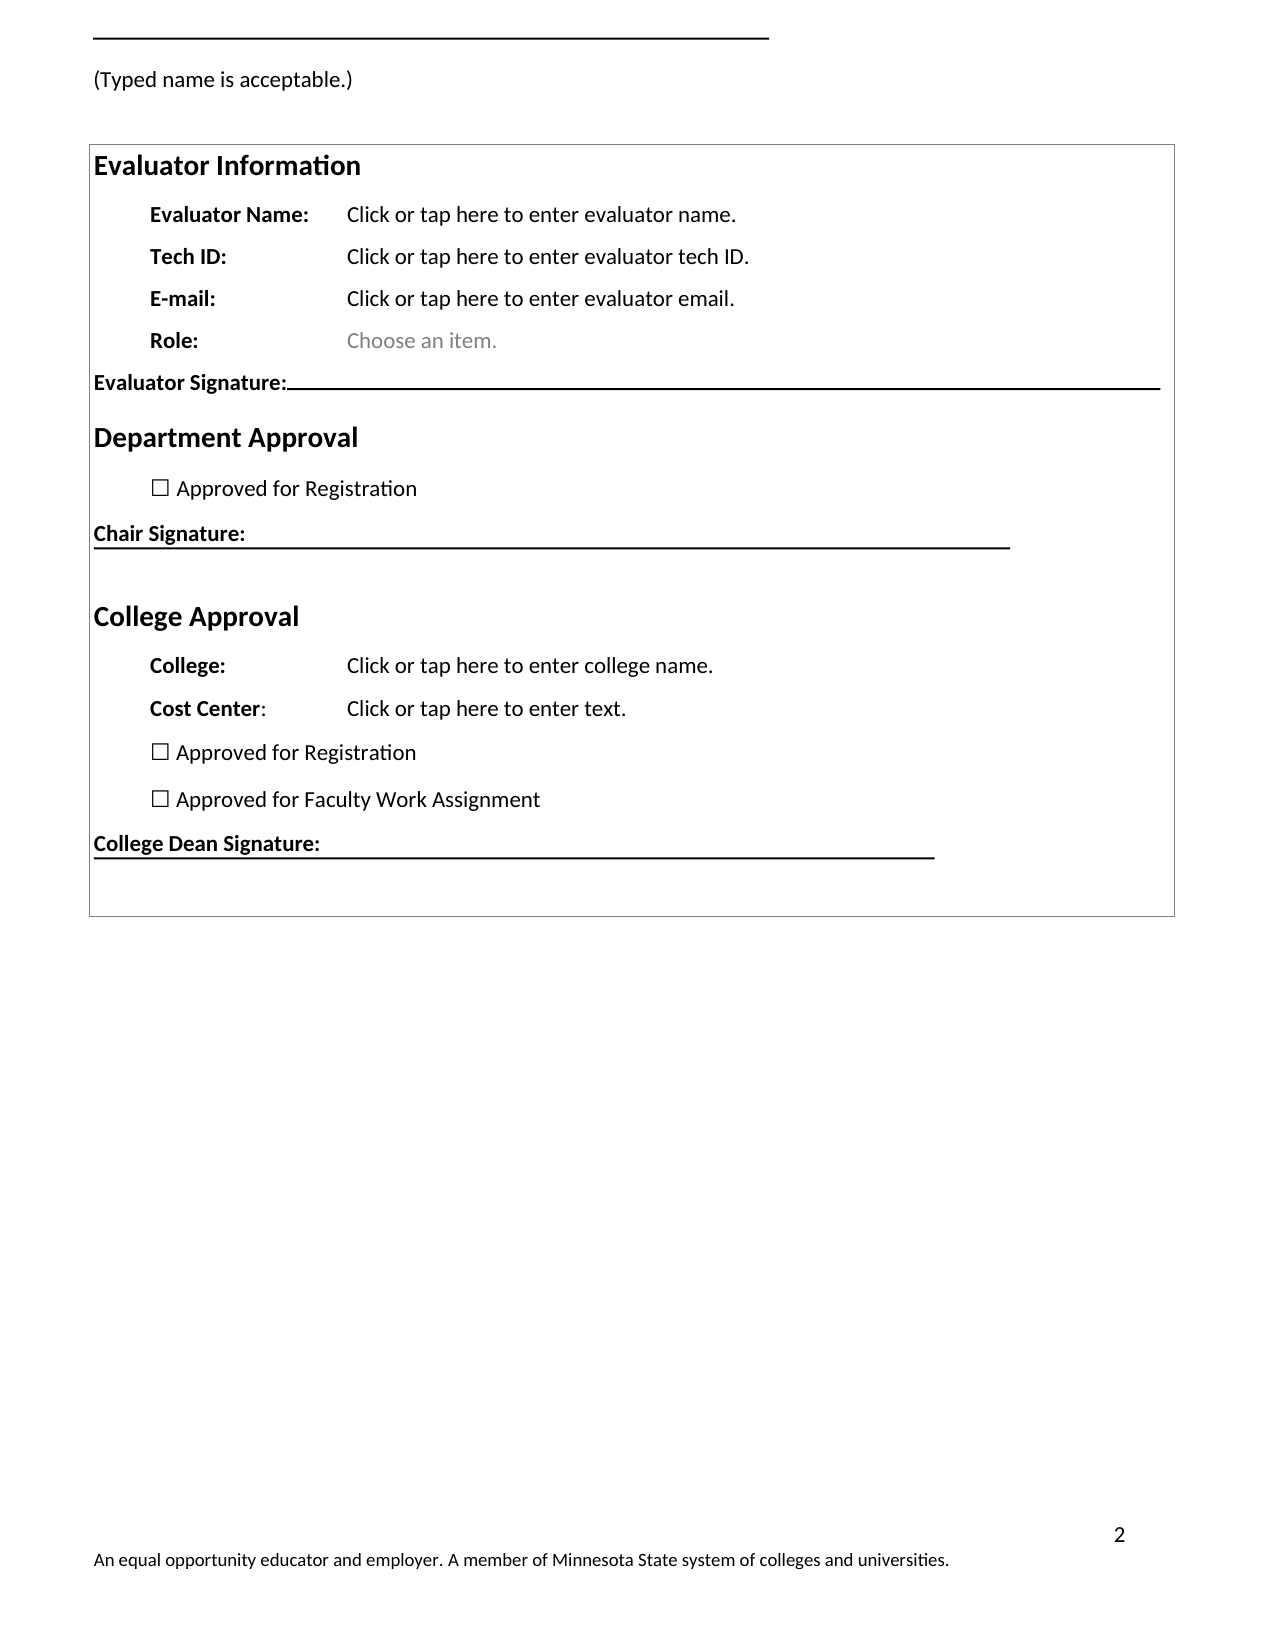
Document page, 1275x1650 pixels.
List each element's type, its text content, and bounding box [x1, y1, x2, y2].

text E-mail: [90, 281, 1174, 312]
text Evaluator Name: [90, 197, 1174, 228]
text Approved for Faculty Work Assignment [90, 779, 1174, 814]
text Evaluator Information [90, 145, 1174, 182]
text Tech ID: [90, 239, 1174, 270]
text Department Approval [90, 416, 1174, 454]
text College Dean Signature: [90, 826, 1174, 916]
text Evaluator Signature: [90, 365, 1174, 393]
text Role: [90, 323, 1174, 354]
text Chair Signature: [90, 516, 1174, 572]
text College Approval [90, 595, 1174, 634]
text Cost Center: [90, 691, 1174, 722]
text Approved for Registration [90, 469, 1174, 504]
text Approved for Registration [90, 732, 1174, 767]
text (Typed name is acceptable.) [93, 37, 1171, 93]
text College: [90, 648, 1174, 680]
